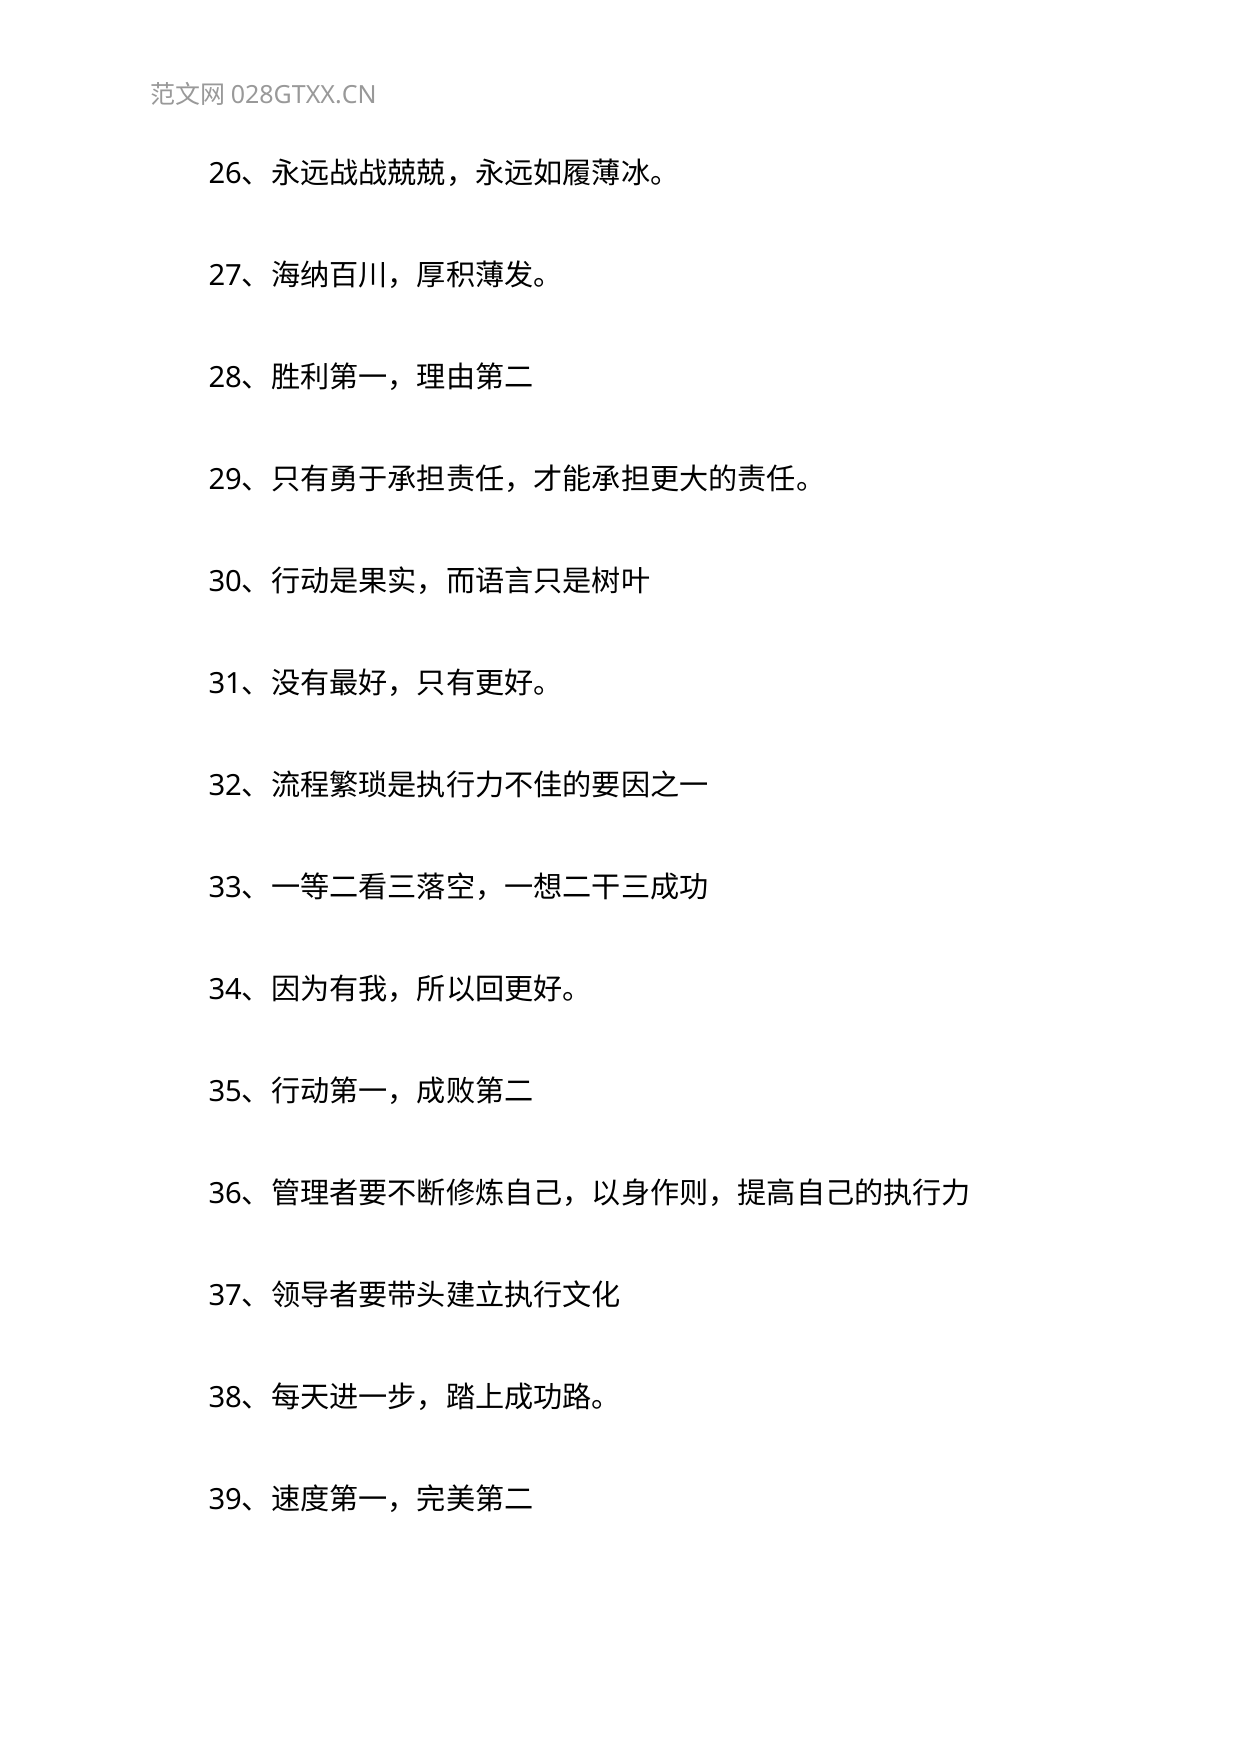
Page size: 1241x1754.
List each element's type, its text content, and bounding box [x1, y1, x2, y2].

text 26、永远战战兢兢，永远如履薄冰。 [150, 150, 1090, 192]
text 38、每天进一步，踏上成功路。 [150, 1374, 1090, 1416]
text 33、一等二看三落空，一想二干三成功 [150, 864, 1090, 906]
text 28、胜利第一，理由第二 [150, 354, 1090, 396]
text 29、只有勇于承担责任，才能承担更大的责任。 [150, 456, 1090, 498]
text 36、管理者要不断修炼自己，以身作则，提高自己的执行力 [150, 1170, 1090, 1212]
text 31、没有最好，只有更好。 [150, 660, 1090, 702]
text 35、行动第一，成败第二 [150, 1068, 1090, 1110]
text 27、海纳百川，厚积薄发。 [150, 252, 1090, 294]
text 32、流程繁琐是执行力不佳的要因之一 [150, 762, 1090, 804]
text 34、因为有我，所以回更好。 [150, 966, 1090, 1008]
text 37、领导者要带头建立执行文化 [150, 1272, 1090, 1314]
text 39、速度第一，完美第二 [150, 1476, 1090, 1518]
text 30、行动是果实，而语言只是树叶 [150, 558, 1090, 600]
